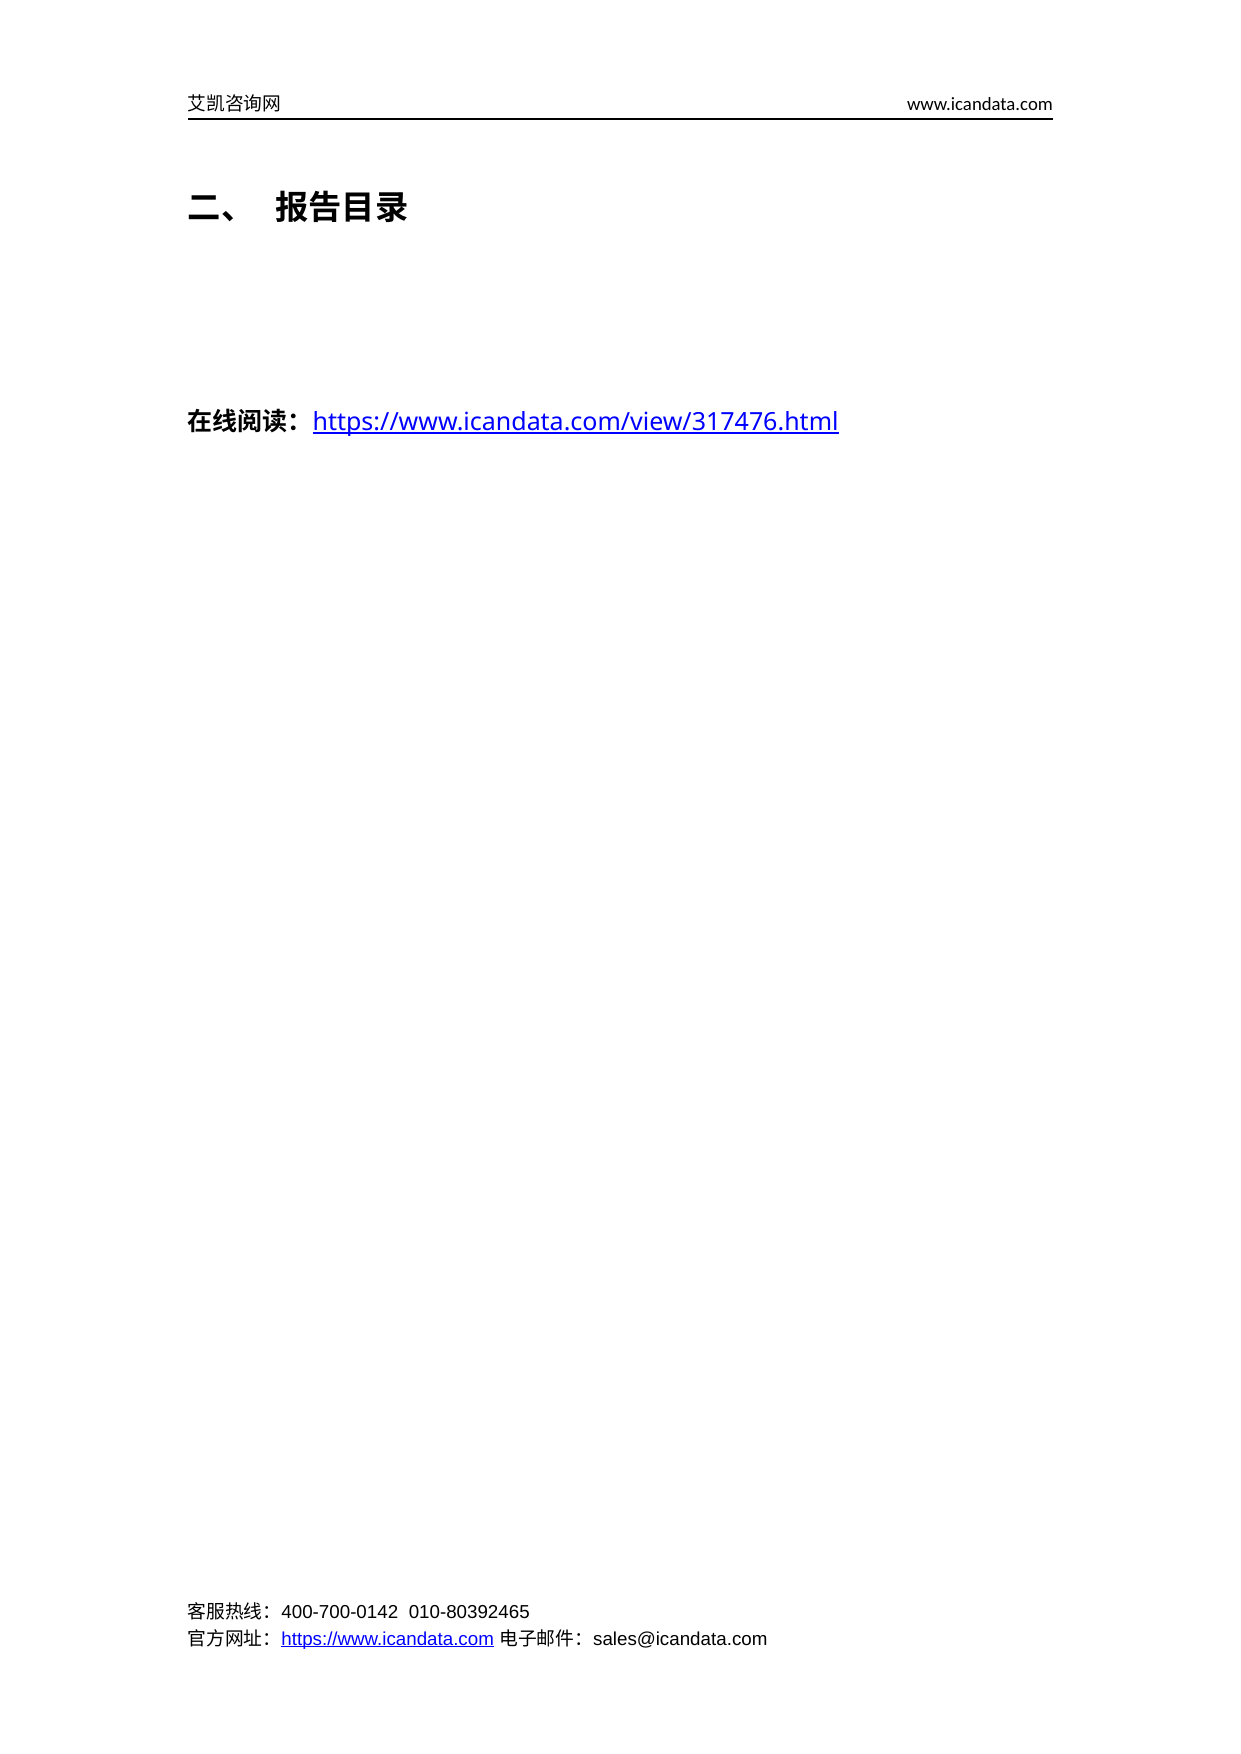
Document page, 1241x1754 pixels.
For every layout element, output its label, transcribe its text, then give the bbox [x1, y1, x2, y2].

text 在线阅读：https://www.icandata.com/view/317476.html [187, 387, 1053, 452]
subtitle 报告目录 [187, 172, 1053, 237]
